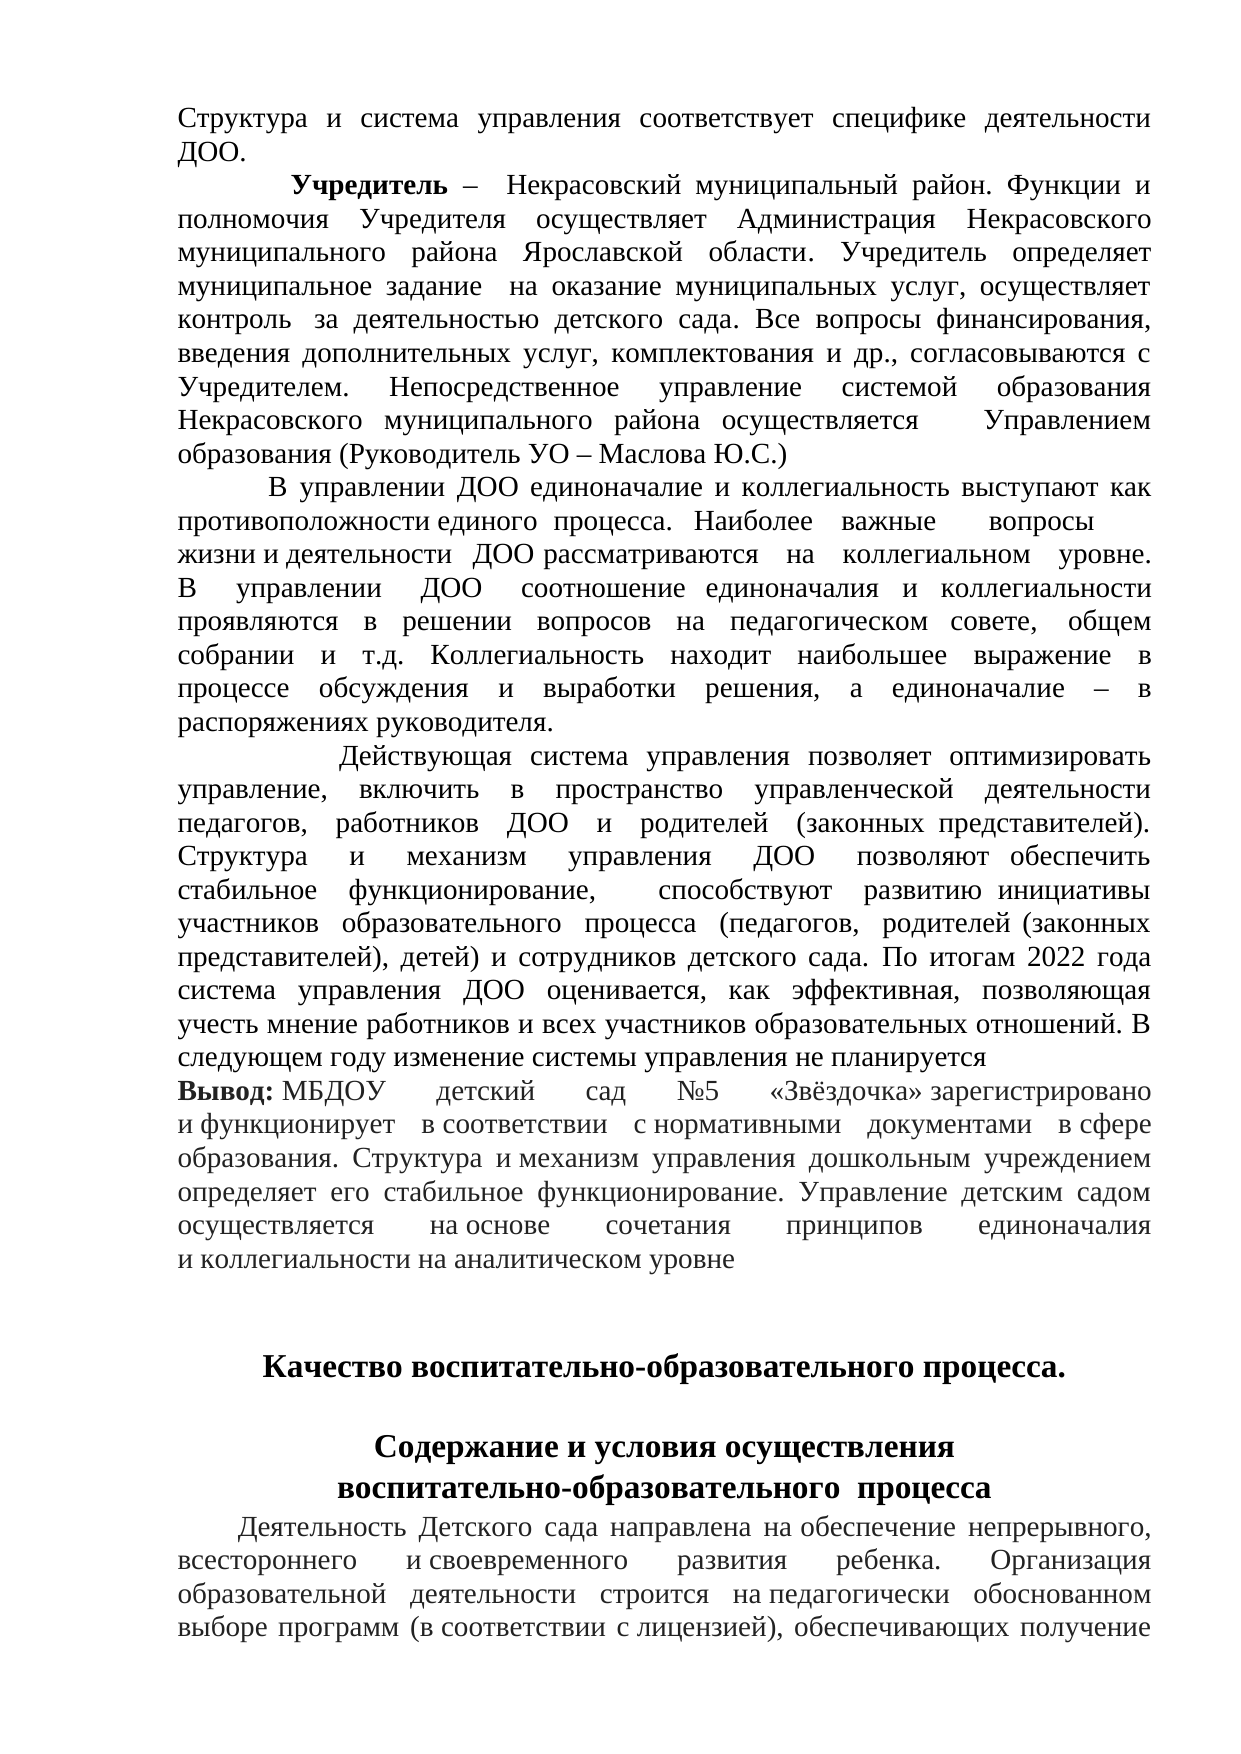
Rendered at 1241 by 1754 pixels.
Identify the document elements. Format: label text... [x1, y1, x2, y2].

text Учредитель – Некрасовский муниципальный район. Функции и полномочия Учредителя осуществляет Администрация Некрасовского муниципального района Ярославской области. Учредитель определяет муниципальное задание на оказание муниципальных услуг, осуществляет контроль за деятельностью детского сада. Все вопросы финансирования, введения дополнительных услуг, комплектования и др., согласовываются с Учредителем. Непосредственное управление системой образования Некрасовского муниципального района осуществляется Управлением образования (Руководитель УО – Маслова Ю.С.) [177, 167, 1152, 469]
text Структура и система управления соответствует специфике деятельности ДОО. [177, 100, 1152, 167]
text Действующая система управления позволяет оптимизировать управление, включить в пространство управленческой деятельности педагогов, работников ДОО и родителей (законных представителей). Структура и механизм управления ДОО позволяют обеспечить стабильное функционирование, способствуют развитию инициативы участников образовательного процесса (педагогов, родителей (законных представителей), детей) и сотрудников детского сада. По итогам 2022 года система управления ДОО оценивается, как эффективная, позволяющая учесть мнение работников и всех участников образовательных отношений. В следующем году изменение системы управления не планируется [177, 738, 1152, 973]
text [177, 1509, 1152, 1643]
text Качество воспитательно-образовательного процесса. [177, 1346, 1152, 1384]
text Вывод: МБДОУ детский сад №5 «Звёздочка» зарегистрировано и функционирует в соответствии с нормативными документами в сфере образования. Структура и механизм управления дошкольным учреждением определяет его стабильное функционирование. Управление детским садом осуществляется на основе сочетания принципов единоначалия и коллегиальности на аналитическом уровне [177, 1073, 1152, 1274]
text воспитательно-образовательного процесса [177, 1467, 1152, 1506]
text В управлении ДОО единоначалие и коллегиальность выступают как противоположности единого процесса. Наиболее важные вопросы жизни и деятельности ДОО рассматриваются на коллегиальном уровне. В управлении ДОО соотношение единоначалия и коллегиальности проявляются в решении вопросов на педагогическом совете, общем собрании и т.д. Коллегиальность находит наибольшее выражение в процессе обсуждения и выработки решения, а единоначалие – в распоряжениях руководителя. [177, 469, 1152, 738]
text Содержание и условия осуществления [177, 1426, 1152, 1464]
